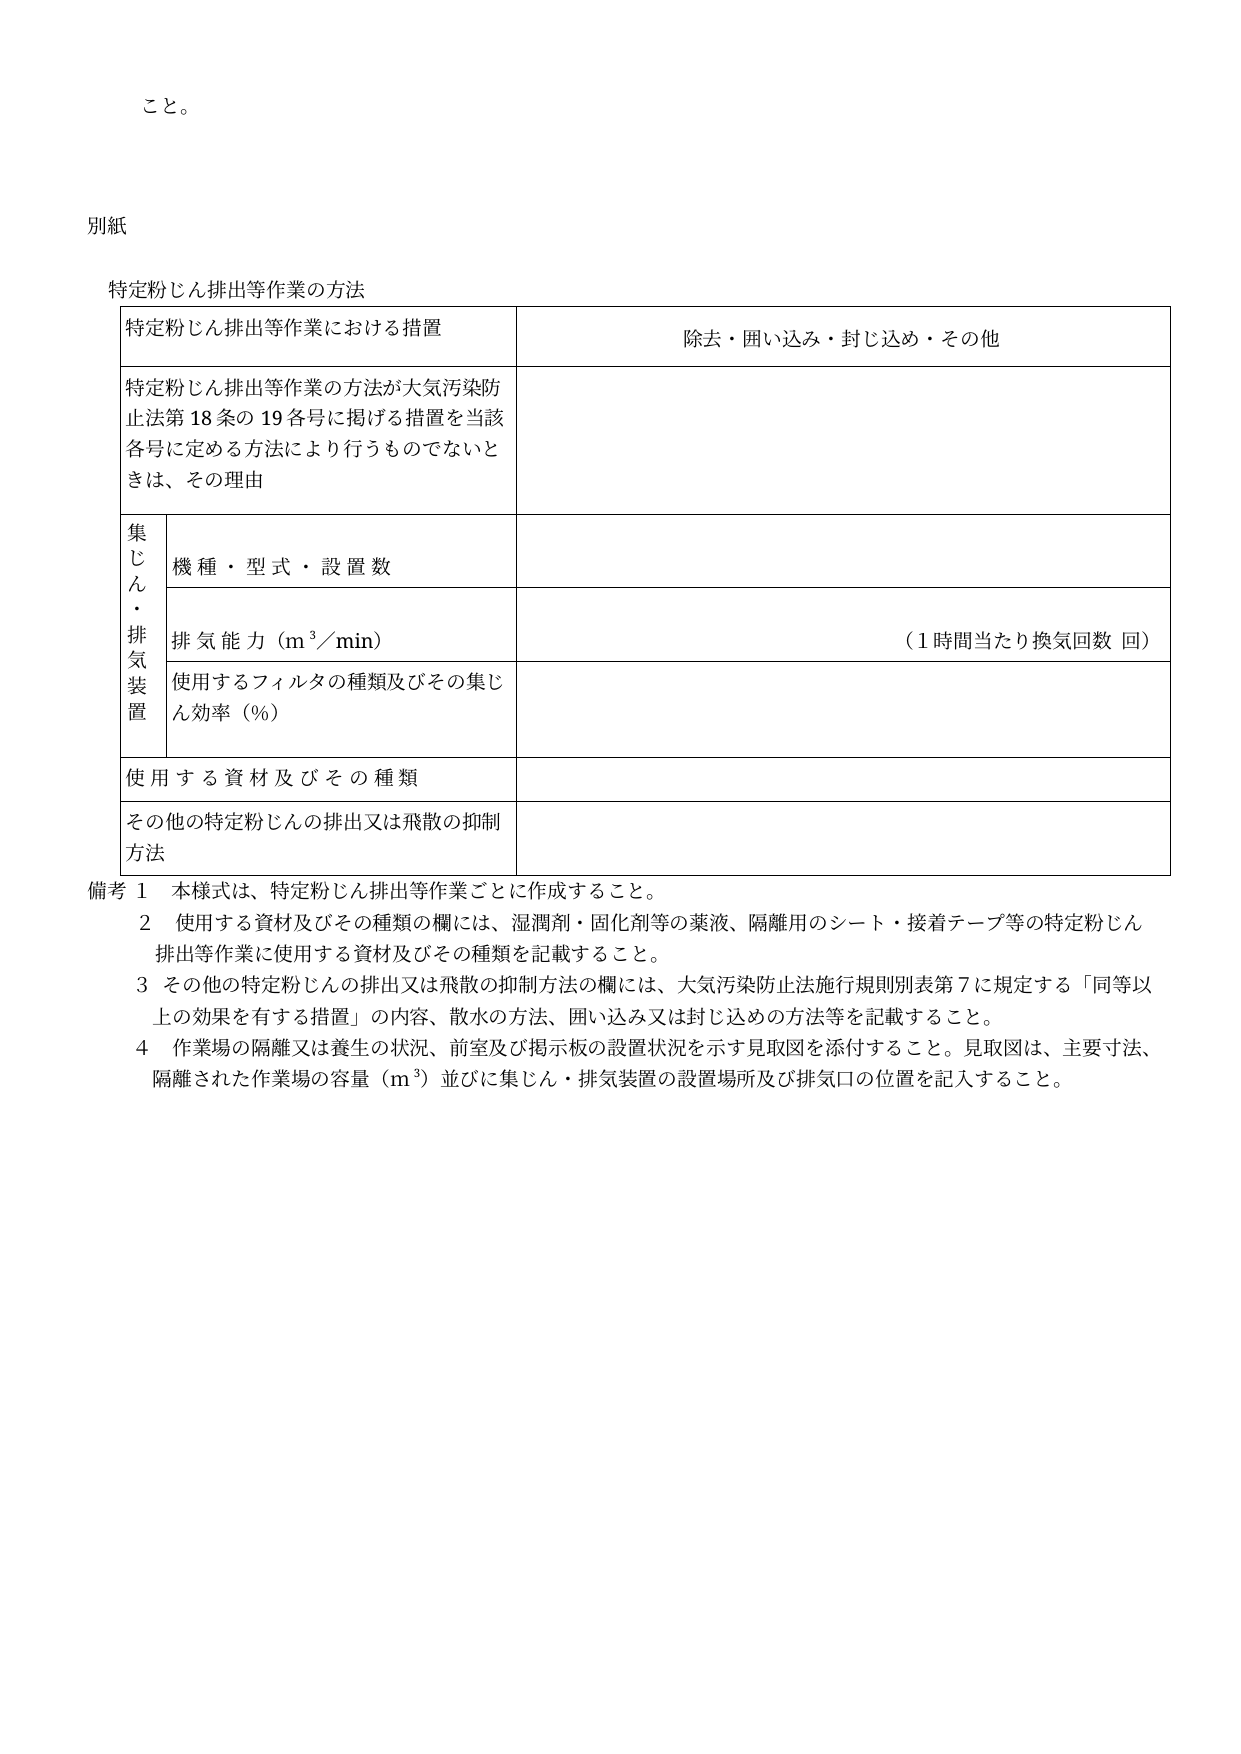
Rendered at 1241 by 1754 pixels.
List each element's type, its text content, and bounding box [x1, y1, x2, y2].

text 備考 １ 本様式は、特定粉じん排出等作業ごとに作成すること。 [87, 876, 1153, 904]
text ４ 作業場の隔離又は養生の状況、前室及び掲示板の設置状況を示す見取図を添付すること。見取図は、主要寸法、隔離された作業場の容量（ｍ3）並びに集じん・排気装置の設置場所及び排気口の位置を記入すること。 [132, 1033, 1153, 1093]
table_header 特定粉じん排出等作業における措置 [121, 307, 516, 366]
table_cell 特定粉じん排出等作業の方法が大気汚染防止法第 18条の 19各号に掲げる措置を当該各号に定める方法により行うものでないときは、その理由 [121, 367, 516, 514]
text 特定粉じん排出等作業の方法 [88, 275, 1153, 303]
table_cell 使用するフィルタの種類及びその集じん効率（％） [167, 662, 516, 757]
table_cell 機 種 ・ 型 式 ・ 設 置 数 [167, 515, 516, 587]
table_cell その他の特定粉じんの排出又は飛散の抑制方法 [121, 802, 516, 875]
table_cell 集じん・排気装置 [121, 515, 166, 757]
table_cell [517, 367, 1170, 514]
table_cell [517, 758, 1170, 801]
table_cell [517, 802, 1170, 875]
text 別紙 [87, 211, 1153, 239]
table_cell [517, 662, 1170, 757]
text こと。 [100, 91, 1153, 119]
table_cell 排 気 能 力（ｍ3／min） [167, 588, 516, 661]
table_cell （１時間当たり換気回数 回） [517, 588, 1170, 661]
text ３ その他の特定粉じんの排出又は飛散の抑制方法の欄には、大気汚染防止法施行規則別表第７に規定する「同等以上の効果を有する措置」の内容、散水の方法、囲い込み又は封じ込めの方法等を記載すること。 [132, 970, 1153, 1030]
text ２ 使用する資材及びその種類の欄には、湿潤剤・固化剤等の薬液、隔離用のシート・接着テープ等の特定粉じん排出等作業に使用する資材及びその種類を記載すること。 [135, 907, 1153, 967]
table_cell 使 用 す る 資 材 及 び そ の 種 類 [121, 758, 516, 801]
table_header 除去・囲い込み・封じ込め・その他 [517, 307, 1170, 366]
table_cell [517, 515, 1170, 587]
